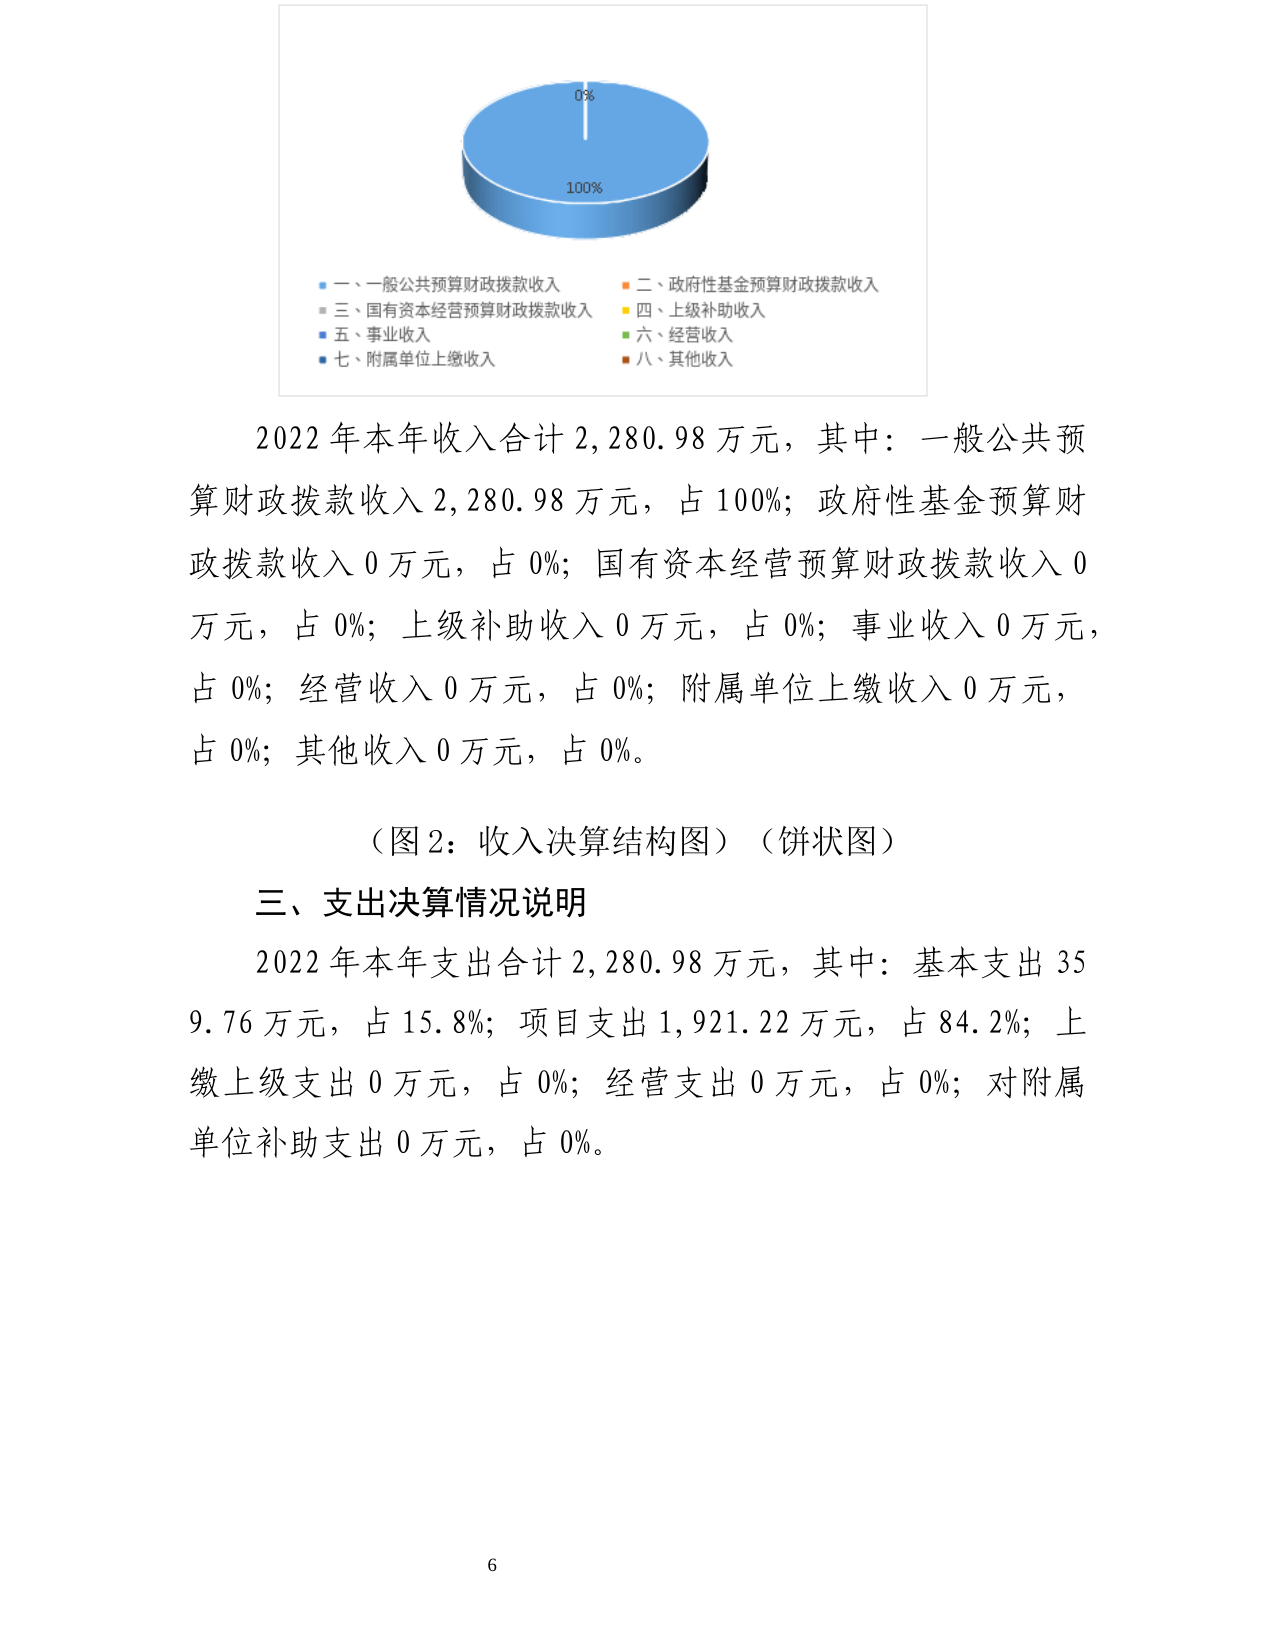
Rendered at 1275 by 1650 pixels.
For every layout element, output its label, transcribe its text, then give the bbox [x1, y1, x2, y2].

text 三、支出决算情况说明 [187, 866, 1087, 926]
text （图2：收入决算结构图）（饼状图） [187, 804, 1087, 866]
list 2022年本年收入合计2,280.98万元，其中：一般公共预算财政拨款收入2,280.98万元，占100%；政府性基金预算财政拨款收入0万元，占0%；国有资本经营预算财政拨款收入0万元，占0%；上级补助收入0万元，占0%；事业收入0万元，占0%；经营收入0万元，占0%；附属单位上缴收入0万元，占0%；其他收入0万元，占0%。 [187, 150, 1087, 775]
text 2022年本年支出合计2,280.98万元，其中：基本支出359.76万元，占15.8%；项目支出1,921.22万元，占84.2%；上缴上级支出0万元，占0%；经营支出0万元，占0%；对附属单位补助支出0万元，占0%。 [187, 926, 1087, 1166]
